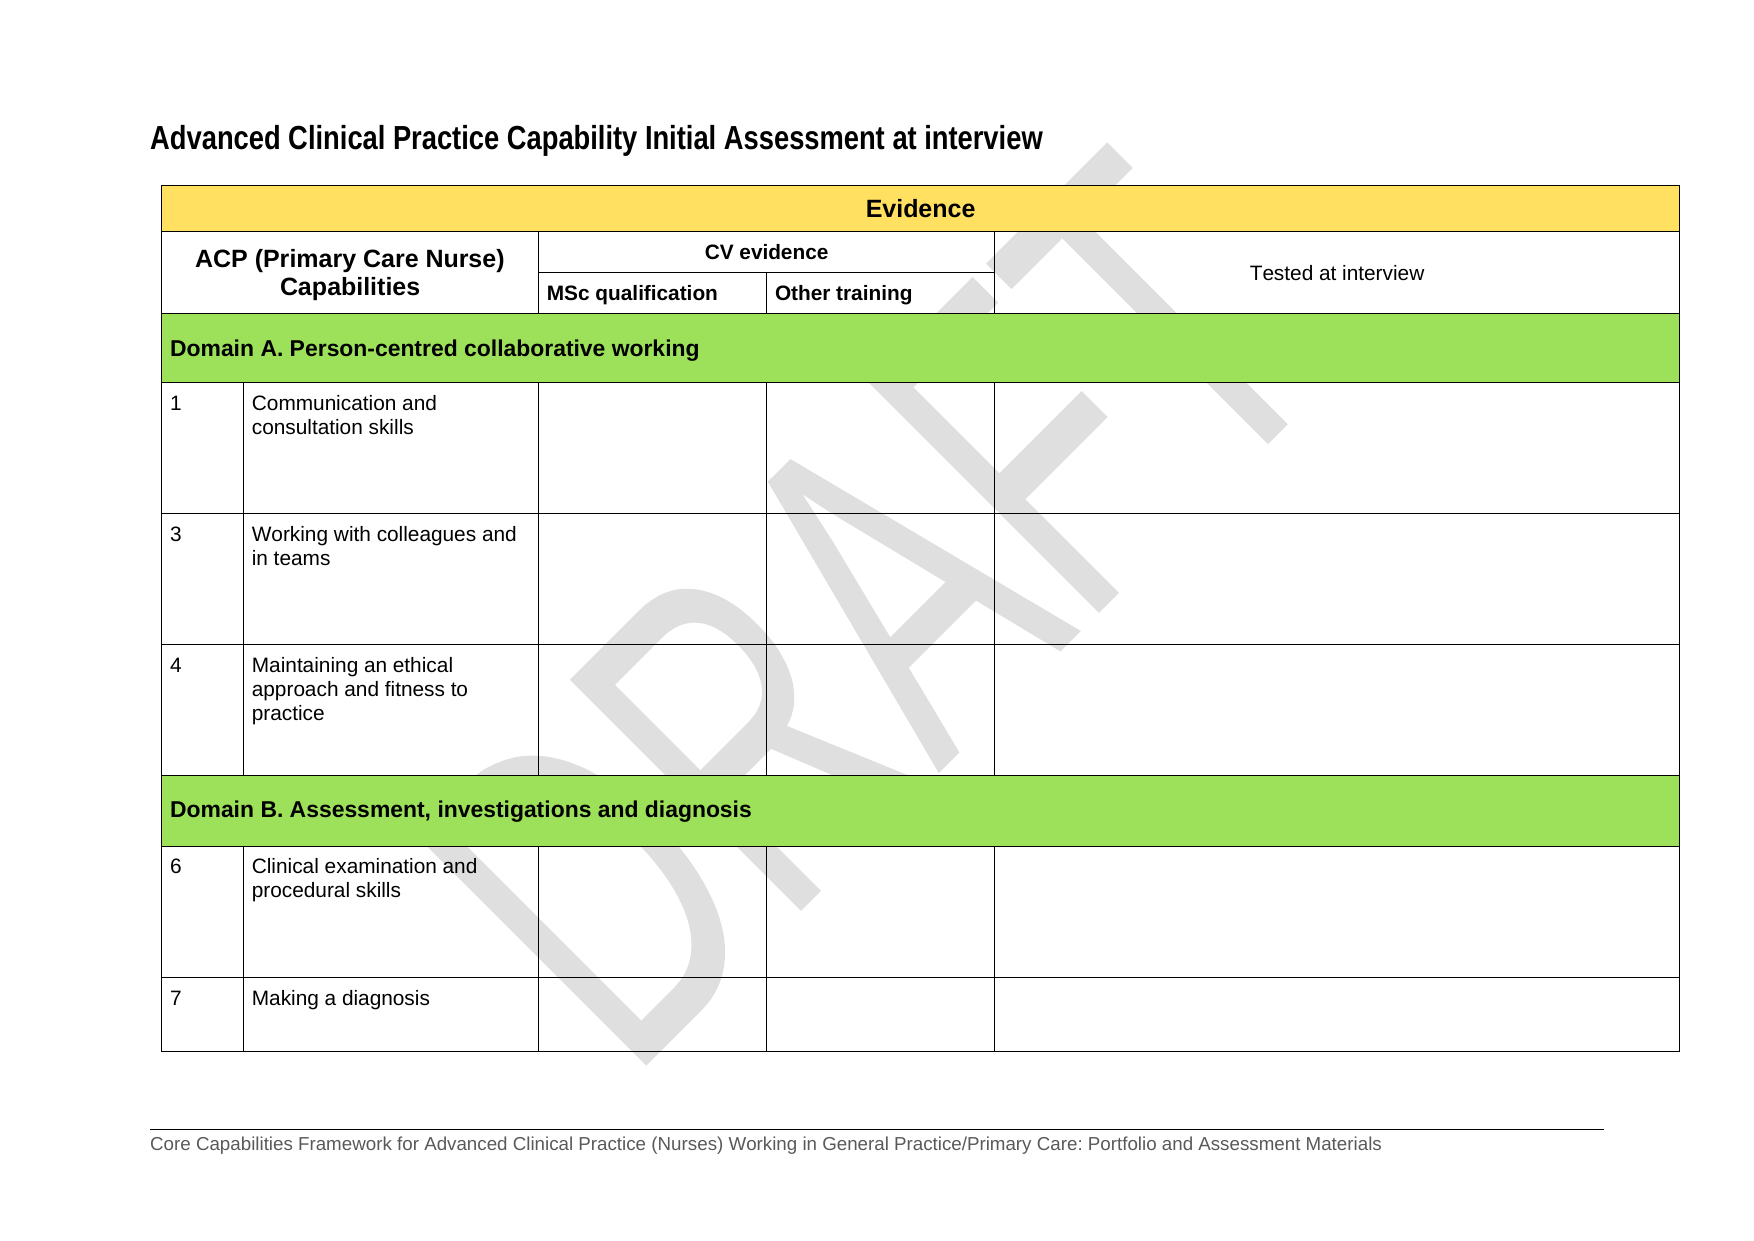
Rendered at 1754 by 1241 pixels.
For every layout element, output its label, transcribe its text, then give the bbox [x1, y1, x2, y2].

table_cell [995, 847, 1679, 976]
table_cell [539, 514, 766, 644]
table_cell 3 [162, 514, 243, 644]
table_cell [539, 978, 766, 1051]
table_cell [539, 383, 766, 513]
table_cell 6 [162, 847, 243, 976]
table_cell Tested at interview [995, 232, 1679, 313]
table_cell [995, 645, 1679, 775]
table_cell [767, 978, 994, 1051]
table_cell [539, 847, 766, 976]
table_cell [767, 383, 994, 513]
text Advanced Clinical Practice Capability Initial Assessment at interview [150, 118, 1604, 156]
table_cell Other training [767, 273, 994, 313]
table_header Evidence [162, 186, 1679, 231]
table_cell Domain B. Assessment, investigations and diagnosis [162, 776, 1679, 846]
table_cell [995, 978, 1679, 1051]
table_cell Working with colleagues and in teams [244, 514, 538, 644]
table_cell Maintaining an ethical approach and fitness to practice [244, 645, 538, 775]
table_cell [539, 645, 766, 775]
table_cell [767, 847, 994, 976]
table_cell Making a diagnosis [244, 978, 538, 1051]
table_cell [767, 514, 994, 644]
table_cell [995, 383, 1679, 513]
table_cell MSc qualification [539, 273, 766, 313]
table_cell ACP (Primary Care Nurse) Capabilities [162, 232, 538, 313]
table_cell [995, 514, 1679, 644]
table_cell Domain A. Person-centred collaborative working [162, 314, 1679, 382]
table_cell CV evidence [539, 232, 994, 272]
table_cell Clinical examination and procedural skills [244, 847, 538, 976]
table_cell 4 [162, 645, 243, 775]
table_cell [767, 645, 994, 775]
table_cell 1 [162, 383, 243, 513]
table_cell 7 [162, 978, 243, 1051]
table_cell Communication and consultation skills [244, 383, 538, 513]
